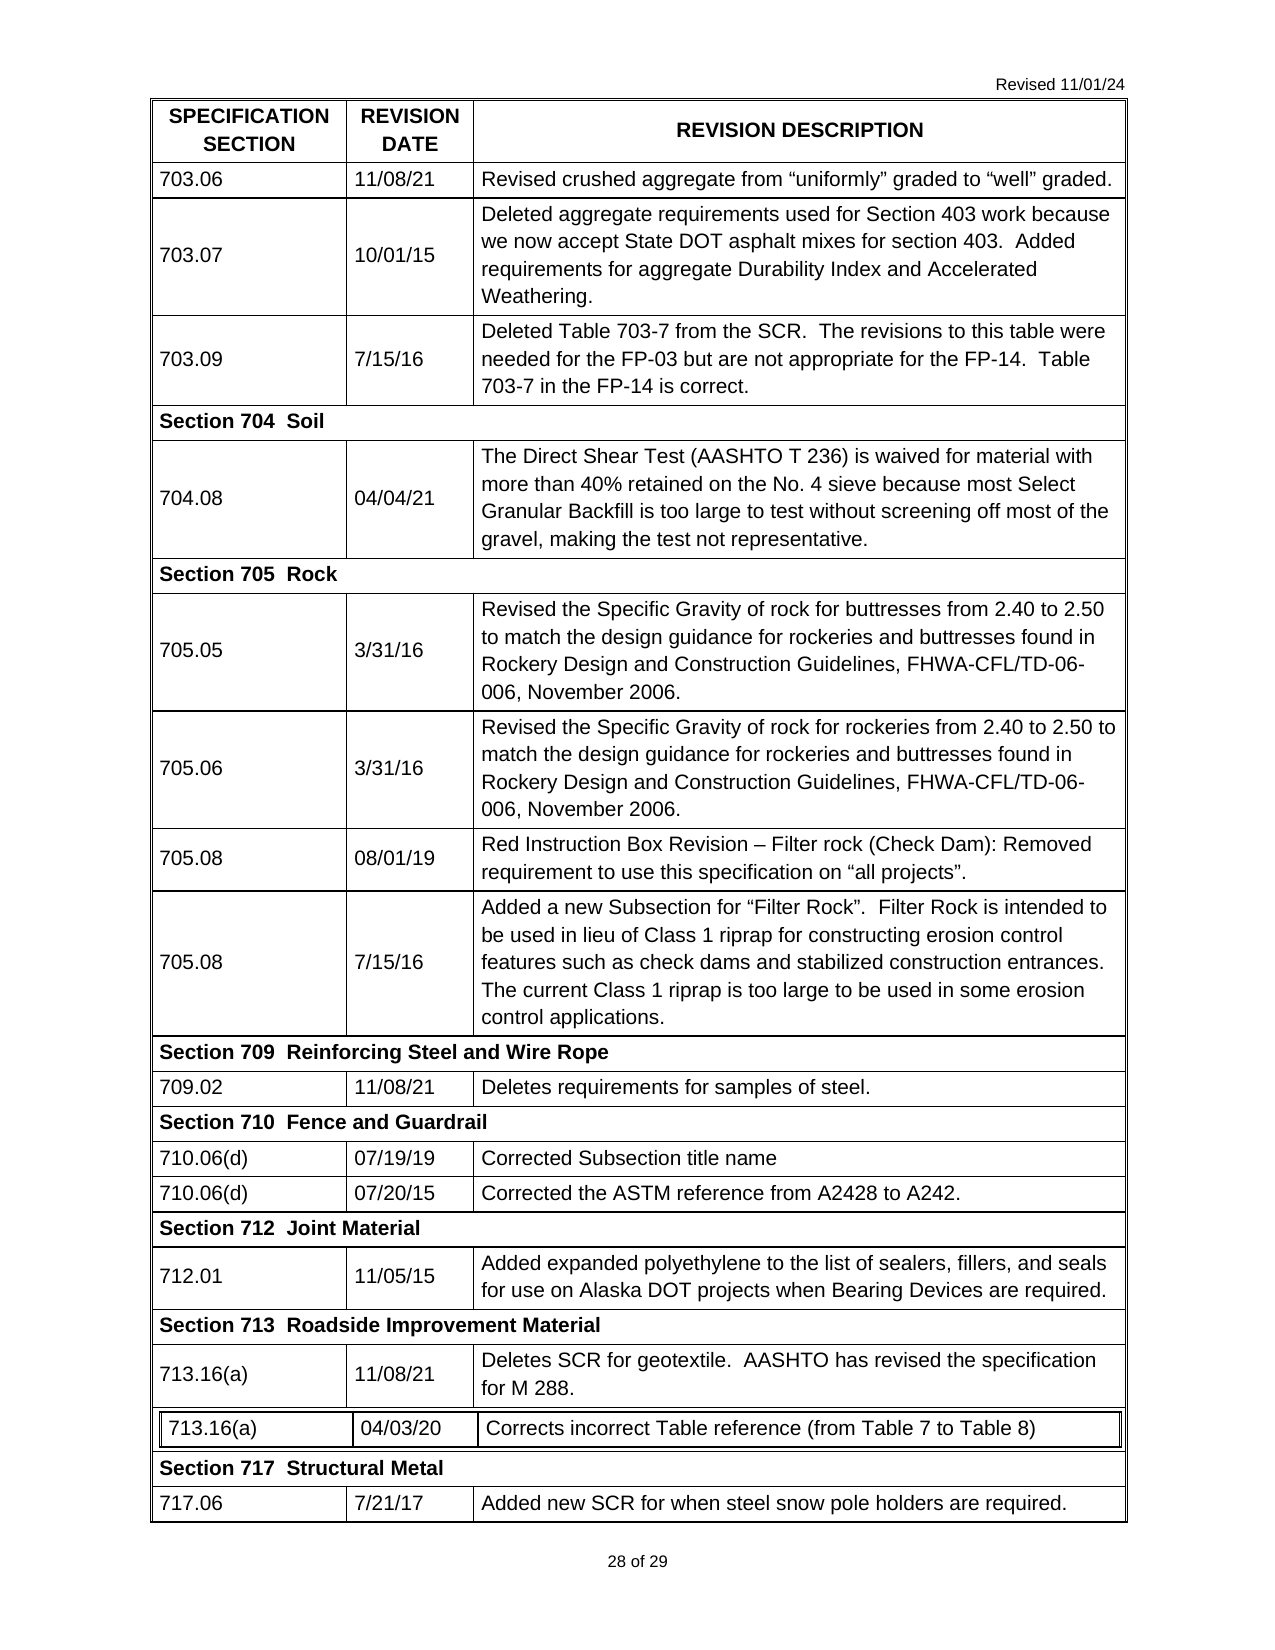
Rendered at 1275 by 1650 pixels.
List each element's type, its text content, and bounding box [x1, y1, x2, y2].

table_cell 07/19/19 [347, 1142, 473, 1176]
table_cell Section 712 Joint Material [153, 1213, 1125, 1246]
table_cell Added new SCR for when steel snow pole holders are required. [474, 1487, 1125, 1521]
table_cell Corrected Subsection title name [474, 1142, 1125, 1176]
table_cell Deletes requirements for samples of steel. [474, 1072, 1125, 1106]
table_cell Red Instruction Box Revision – Filter rock (Check Dam): Removed requirement to use this specification on “all projects”. [474, 829, 1125, 890]
table_cell Section 717 Structural Metal [153, 1452, 1125, 1486]
table_cell The Direct Shear Test (AASHTO T 236) is waived for material with more than 40% retained on the No. 4 sieve because most Select Granular Backfill is too large to test without screening off most of the gravel, making the test not representative. [474, 441, 1125, 557]
table_cell 704.08 [153, 441, 346, 557]
table_cell 717.06 [153, 1487, 346, 1521]
table_cell Section 705 Rock [153, 559, 1125, 592]
table_cell Revised the Specific Gravity of rock for rockeries from 2.40 to 2.50 to match the design guidance for rockeries and buttresses found in Rockery Design and Construction Guidelines, FHWA-CFL/TD-06-006, November 2006. [474, 712, 1125, 828]
table_cell Corrected the ASTM reference from A2428 to A242. [474, 1177, 1125, 1211]
table_cell 703.07 [153, 199, 346, 314]
table_cell 11/08/21 [347, 1345, 473, 1406]
table_cell 11/08/21 [347, 163, 473, 197]
table_cell 08/01/19 [347, 829, 473, 890]
table_header REVISION DESCRIPTION [474, 101, 1125, 162]
table_header SPECIFICATION SECTION [153, 101, 346, 162]
table_cell Revised crushed aggregate from “uniformly” graded to “well” graded. [474, 163, 1125, 197]
table_cell 3/31/16 [347, 712, 473, 828]
table_cell 7/21/17 [347, 1487, 473, 1521]
table_cell Revised the Specific Gravity of rock for buttresses from 2.40 to 2.50 to match the design guidance for rockeries and buttresses found in Rockery Design and Construction Guidelines, FHWA-CFL/TD-06-006, November 2006. [474, 594, 1125, 710]
table_cell Section 709 Reinforcing Steel and Wire Rope [153, 1037, 1125, 1071]
table_cell 11/08/21 [347, 1072, 473, 1106]
table_cell 10/01/15 [347, 199, 473, 314]
table_cell 710.06(d) [153, 1177, 346, 1211]
table_cell Section 710 Fence and Guardrail [153, 1107, 1125, 1141]
table_cell Deletes SCR for geotextile. AASHTO has revised the specification for M 288. [474, 1345, 1125, 1406]
table_cell 07/20/15 [347, 1177, 473, 1211]
table_cell 703.09 [153, 316, 346, 405]
table_cell 7/15/16 [347, 892, 473, 1035]
table_cell 703.06 [153, 163, 346, 197]
table_cell Section 704 Soil [153, 406, 1125, 440]
table_cell 3/31/16 [347, 594, 473, 710]
table_cell 04/04/21 [347, 441, 473, 557]
table_cell 709.02 [153, 1072, 346, 1106]
table_cell 705.06 [153, 712, 346, 828]
table_cell 7/15/16 [347, 316, 473, 405]
table_cell 712.01 [153, 1248, 346, 1309]
table_cell 705.08 [153, 892, 346, 1035]
table_cell 713.16(a) [153, 1345, 346, 1406]
table_cell Added expanded polyethylene to the list of sealers, fillers, and seals for use on Alaska DOT projects when Bearing Devices are required. [474, 1248, 1125, 1309]
table_header REVISION DATE [347, 101, 473, 162]
table_cell Added a new Subsection for “Filter Rock”. Filter Rock is intended to be used in lieu of Class 1 riprap for constructing erosion control features such as check dams and stabilized construction entrances. The current Class 1 riprap is too large to be used in some erosion control applications. [474, 892, 1125, 1035]
table_cell Deleted Table 703-7 from the SCR. The revisions to this table were needed for the FP-03 but are not appropriate for the FP-14. Table 703-7 in the FP-14 is correct. [474, 316, 1125, 405]
table_cell 705.05 [153, 594, 346, 710]
table_cell Section 713 Roadside Improvement Material [153, 1310, 1125, 1344]
table_cell 710.06(d) [153, 1142, 346, 1176]
table_cell 705.08 [153, 829, 346, 890]
table_cell Deleted aggregate requirements used for Section 403 work because we now accept State DOT asphalt mixes for section 403. Added requirements for aggregate Durability Index and Accelerated Weathering. [474, 199, 1125, 314]
table_cell 11/05/15 [347, 1248, 473, 1309]
table_cell [153, 1408, 1125, 1451]
